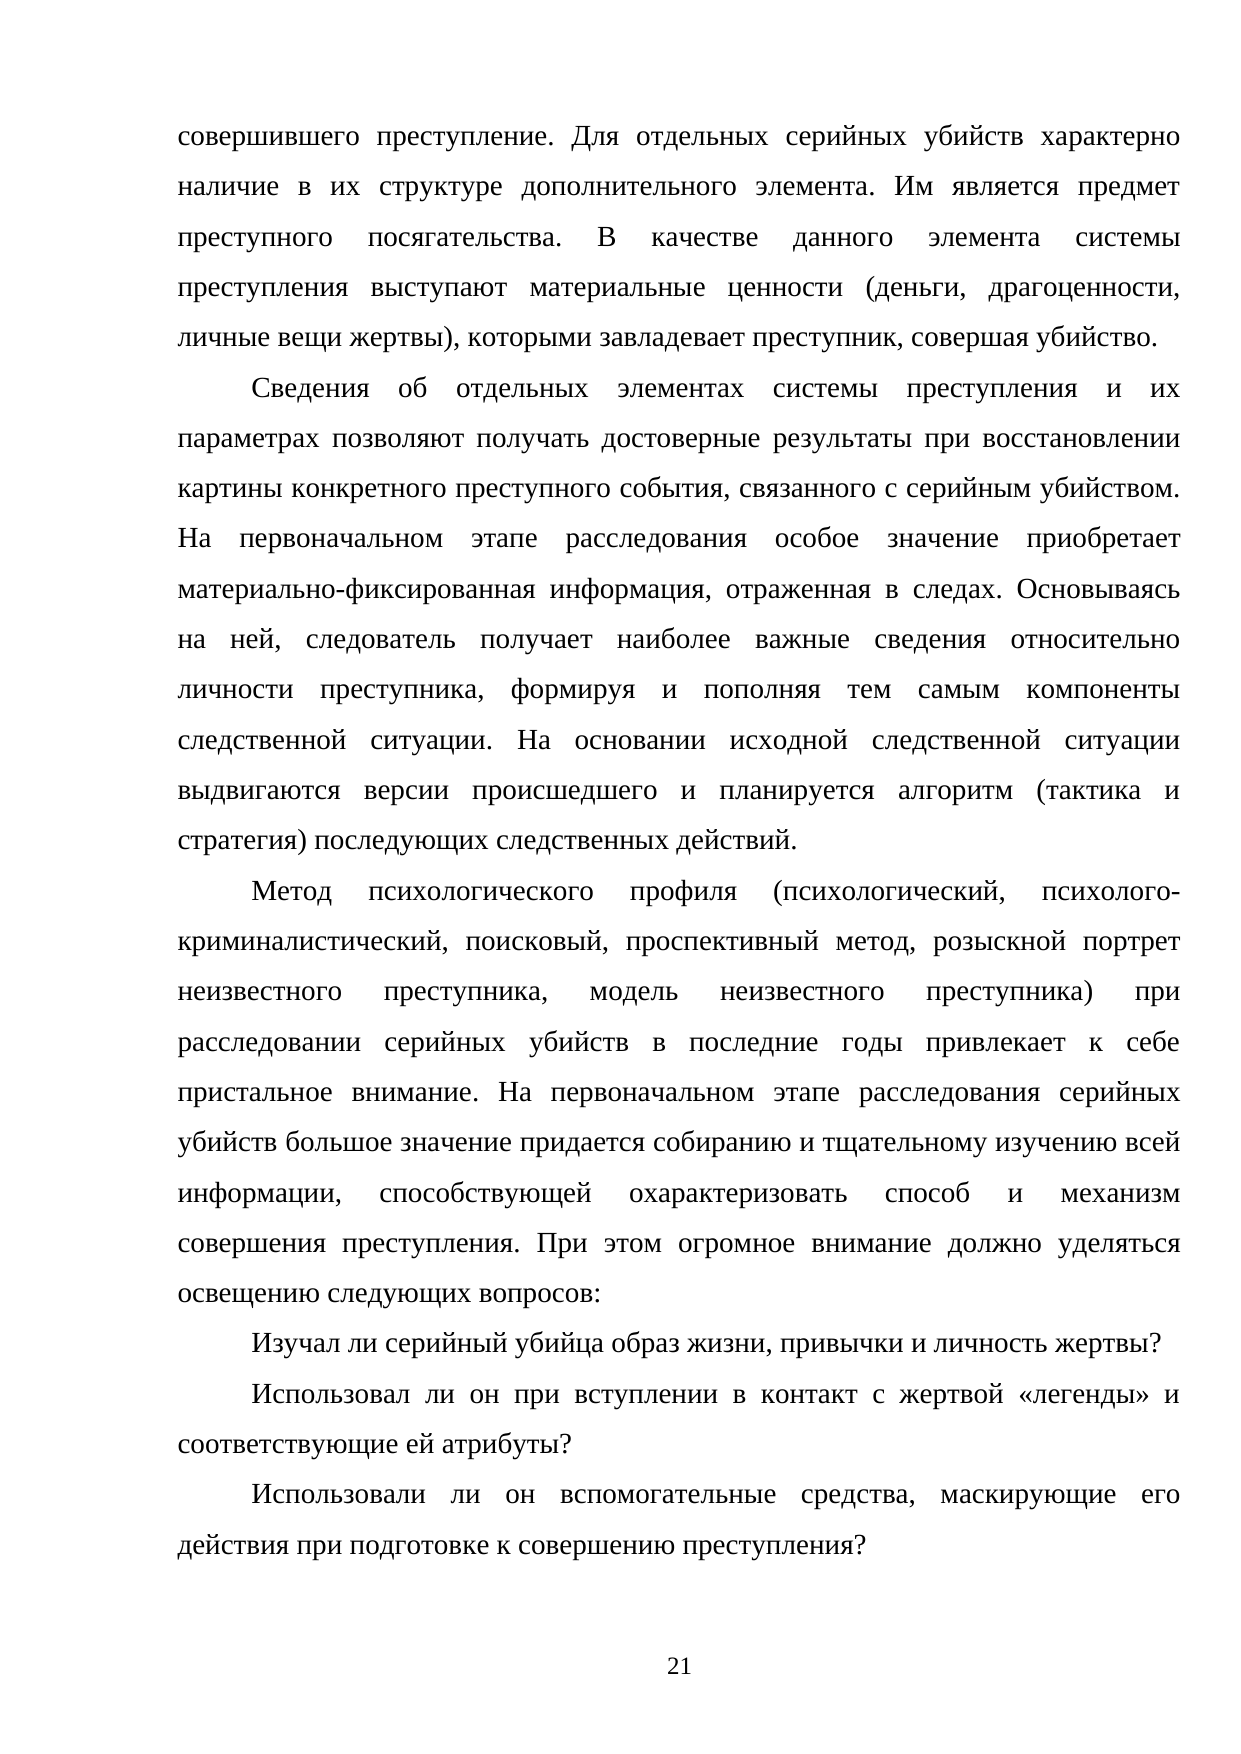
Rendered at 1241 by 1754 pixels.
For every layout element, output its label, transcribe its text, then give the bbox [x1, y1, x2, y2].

text Изучал ли серийный убийца образ жизни, привычки и личность жертвы? [177, 1326, 1181, 1359]
text Использовали ли он вспомогательные средства, маскирующие его действия при подготовке к совершению преступления? [177, 1477, 1181, 1560]
text Использовал ли он при вступлении в контакт с жертвой «легенды» и соответствующие ей атрибуты? [177, 1376, 1181, 1460]
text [177, 118, 1181, 353]
text Сведения об отдельных элементах системы преступления и их параметрах позволяют получать достоверные результаты при восстановлении картины конкретного преступного события, связанного с серийным убийством. На первоначальном этапе расследования особое значение приобретает материально-фиксированная информация, отраженная в следах. Основываясь на ней, следователь получает наиболее важные сведения относительно личности преступника, формируя и пополняя тем самым компоненты следственной ситуации. На основании исходной следственной ситуации выдвигаются версии происшедшего и планируется алгоритм (тактика и стратегия) последующих следственных действий. [177, 370, 1181, 856]
text Метод психологического профиля (психологический, психолого-криминалистический, поисковый, проспективный метод, розыскной портрет неизвестного преступника, модель неизвестного преступника) при расследовании серийных убийств в последние годы привлекает к себе пристальное внимание. На первоначальном этапе расследования серийных убийств большое значение придается собиранию и тщательному изучению всей информации, способствующей охарактеризовать способ и механизм совершения преступления. При этом огромное внимание должно уделяться освещению следующих вопросов: [177, 873, 1181, 1309]
